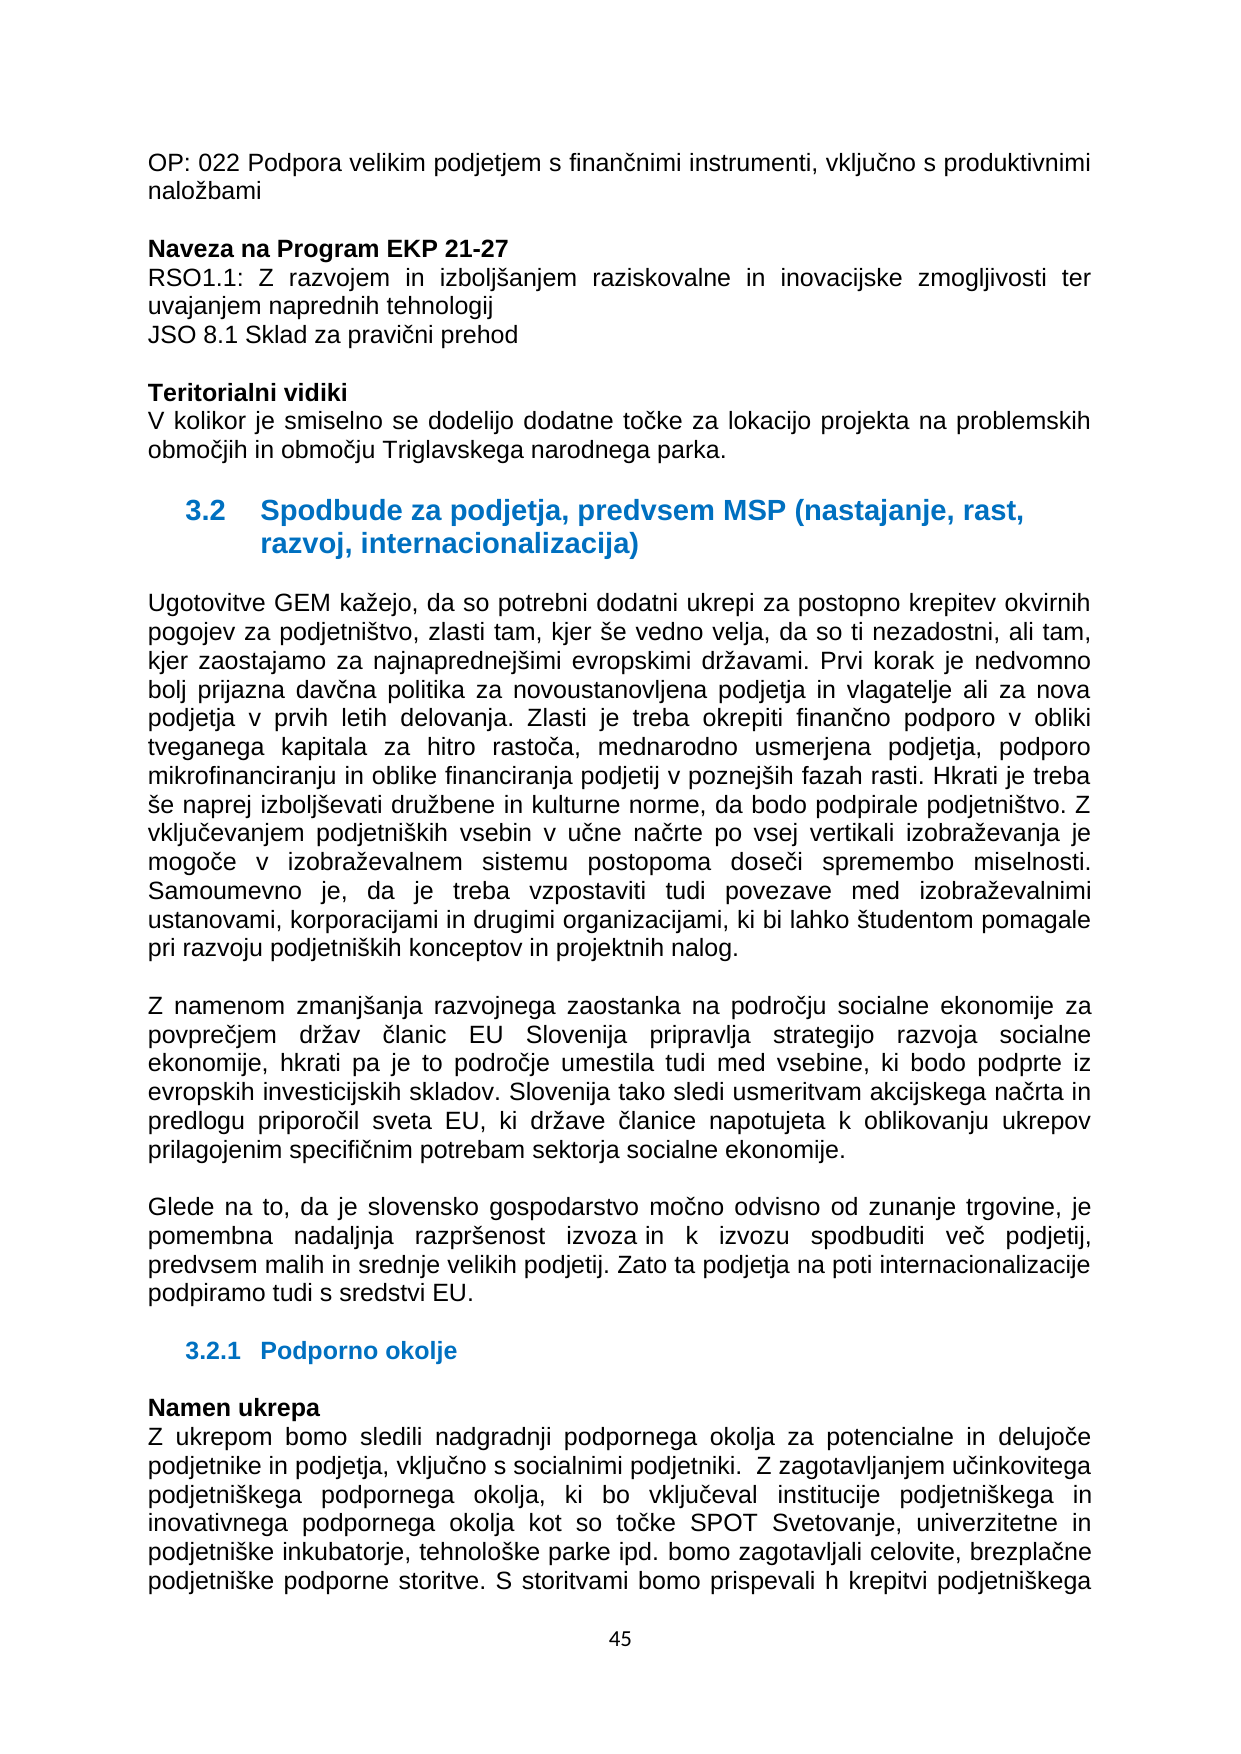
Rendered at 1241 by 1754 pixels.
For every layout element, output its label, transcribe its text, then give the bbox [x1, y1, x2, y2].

text Namen ukrepa [148, 1393, 1093, 1422]
subtitle Spodbude za podjetja, predvsem MSP (nastajanje, rast, razvoj, internacionalizacija) [185, 493, 1093, 560]
text Teritorialni vidiki [148, 378, 1093, 406]
text OP: 022 Podpora velikim podjetjem s finančnimi instrumenti, vključno s produktivnimi naložbami [148, 148, 1093, 205]
text RSO1.1: Z razvojem in izboljšanjem raziskovalne in inovacijske zmogljivosti ter uvajanjem naprednih tehnologij [148, 263, 1093, 320]
text Glede na to, da je slovensko gospodarstvo močno odvisno od zunanje trgovine, je pomembna nadaljnja razpršenost izvoza in k izvozu spodbuditi več podjetij, predvsem malih in srednje velikih podjetij. Zato ta podjetja na poti internacionalizacije podpiramo tudi s sredstvi EU. [148, 1192, 1093, 1307]
text Ugotovitve GEM kažejo, da so potrebni dodatni ukrepi za postopno krepitev okvirnih pogojev za podjetništvo, zlasti tam, kjer še vedno velja, da so ti nezadostni, ali tam, kjer zaostajamo za najnaprednejšimi evropskimi državami. Prvi korak je nedvomno bolj prijazna davčna politika za novoustanovljena podjetja in vlagatelje ali za nova podjetja v prvih letih delovanja. Zlasti je treba okrepiti finančno podporo v obliki tveganega kapitala za hitro rastoča, mednarodno usmerjena podjetja, podporo mikrofinanciranju in oblike financiranja podjetij v poznejših fazah rasti. Hkrati je treba še naprej izboljševati družbene in kulturne norme, da bodo podpirale podjetništvo. Z vključevanjem podjetniških vsebin v učne načrte po vsej vertikali izobraževanja je mogoče v izobraževalnem sistemu postopoma doseči spremembo miselnosti. Samoumevno je, da je treba vzpostaviti tudi povezave med izobraževalnimi ustanovami, korporacijami in drugimi organizacijami, ki bi lahko študentom pomagale pri razvoju podjetniških konceptov in projektnih nalog. [148, 588, 1093, 962]
text V kolikor je smiselno se dodelijo dodatne točke za lokacijo projekta na problemskih območjih in območju Triglavskega narodnega parka. [148, 406, 1093, 464]
text Z namenom zmanjšanja razvojnega zaostanka na področju socialne ekonomije za povprečjem držav članic EU Slovenija pripravlja strategijo razvoja socialne ekonomije, hkrati pa je to področje umestila tudi med vsebine, ki bodo podprte iz evropskih investicijskih skladov. Slovenija tako sledi usmeritvam akcijskega načrta in predlogu priporočil sveta EU, ki države članice napotujeta k oblikovanju ukrepov prilagojenim specifičnim potrebam sektorja socialne ekonomije. [148, 991, 1093, 1163]
text JSO 8.1 Sklad za pravični prehod [148, 320, 1093, 349]
text Naveza na Program EKP 21-27 [148, 234, 1093, 263]
subtitle Podporno okolje [185, 1336, 1093, 1365]
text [148, 1422, 1093, 1595]
